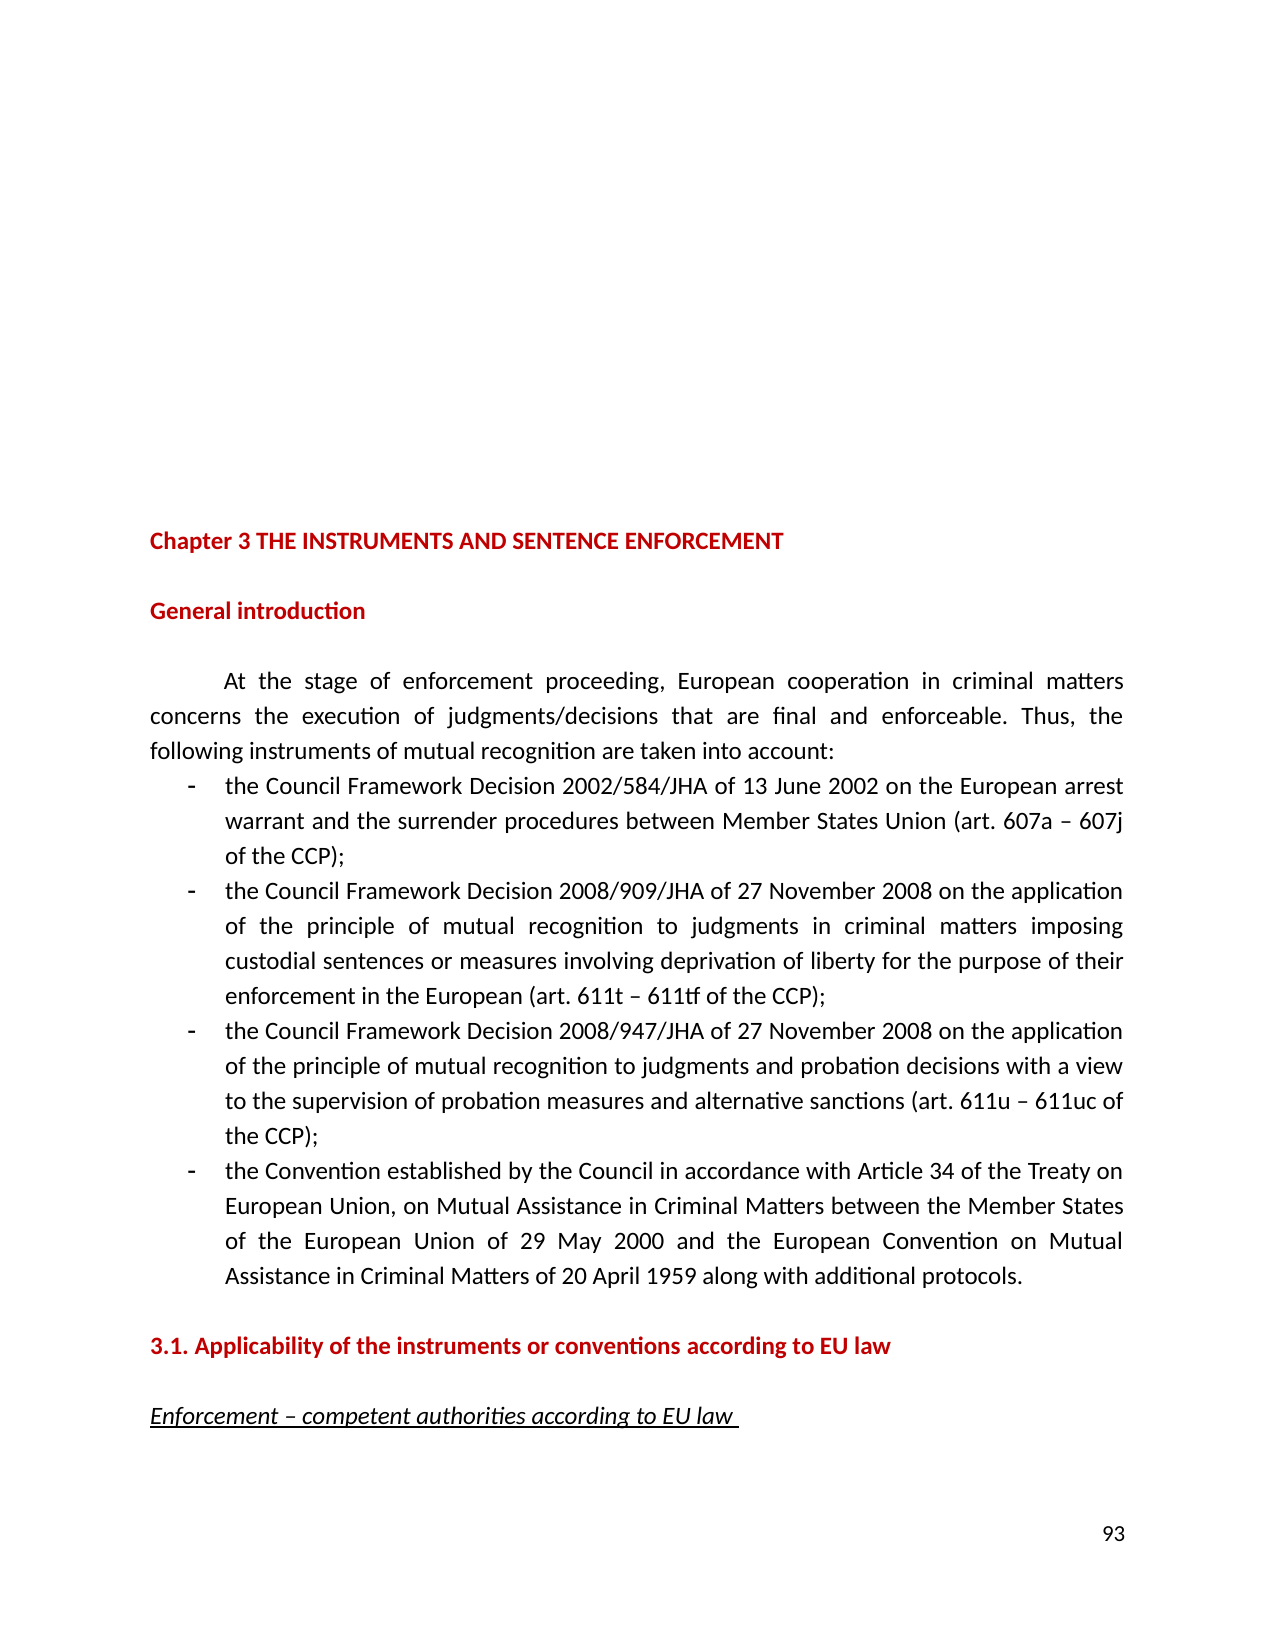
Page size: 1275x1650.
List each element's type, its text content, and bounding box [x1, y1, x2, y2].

text General introduction [150, 595, 1125, 626]
list the Council Framework Decision 2008/909/JHA of 27 November 2008 on the application of the principle of mutual recognition to judgments in criminal matters imposing custodial sentences or measures involving deprivation of liberty for the purpose of their enforcement in the European (art. 611t – 611tf of the CCP); [187, 875, 1125, 1011]
text At the stage of enforcement proceeding, European cooperation in criminal matters concerns the execution of judgments/decisions that are final and enforceable. Thus, the following instruments of mutual recognition are taken into account: [150, 665, 1125, 766]
text Enforcement – competent authorities according to EU law [150, 1400, 1125, 1431]
text 3.1. Applicability of the instruments or conventions according to EU law [150, 1330, 1125, 1361]
list the Council Framework Decision 2002/584/JHA of 13 June 2002 on the European arrest warrant and the surrender procedures between Member States Union (art. 607a – 607j of the CCP); [187, 770, 1125, 871]
text Chapter 3 THE INSTRUMENTS AND SENTENCE ENFORCEMENT [150, 525, 1125, 556]
list the Convention established by the Council in accordance with Article 34 of the Treaty on European Union, on Mutual Assistance in Criminal Matters between the Member States of the European Union of 29 May 2000 and the European Convention on Mutual Assistance in Criminal Matters of 20 April 1959 along with additional protocols. [187, 1155, 1125, 1291]
list the Council Framework Decision 2008/947/JHA of 27 November 2008 on the application of the principle of mutual recognition to judgments and probation decisions with a view to the supervision of probation measures and alternative sanctions (art. 611u – 611uc of the CCP); [187, 1015, 1125, 1151]
